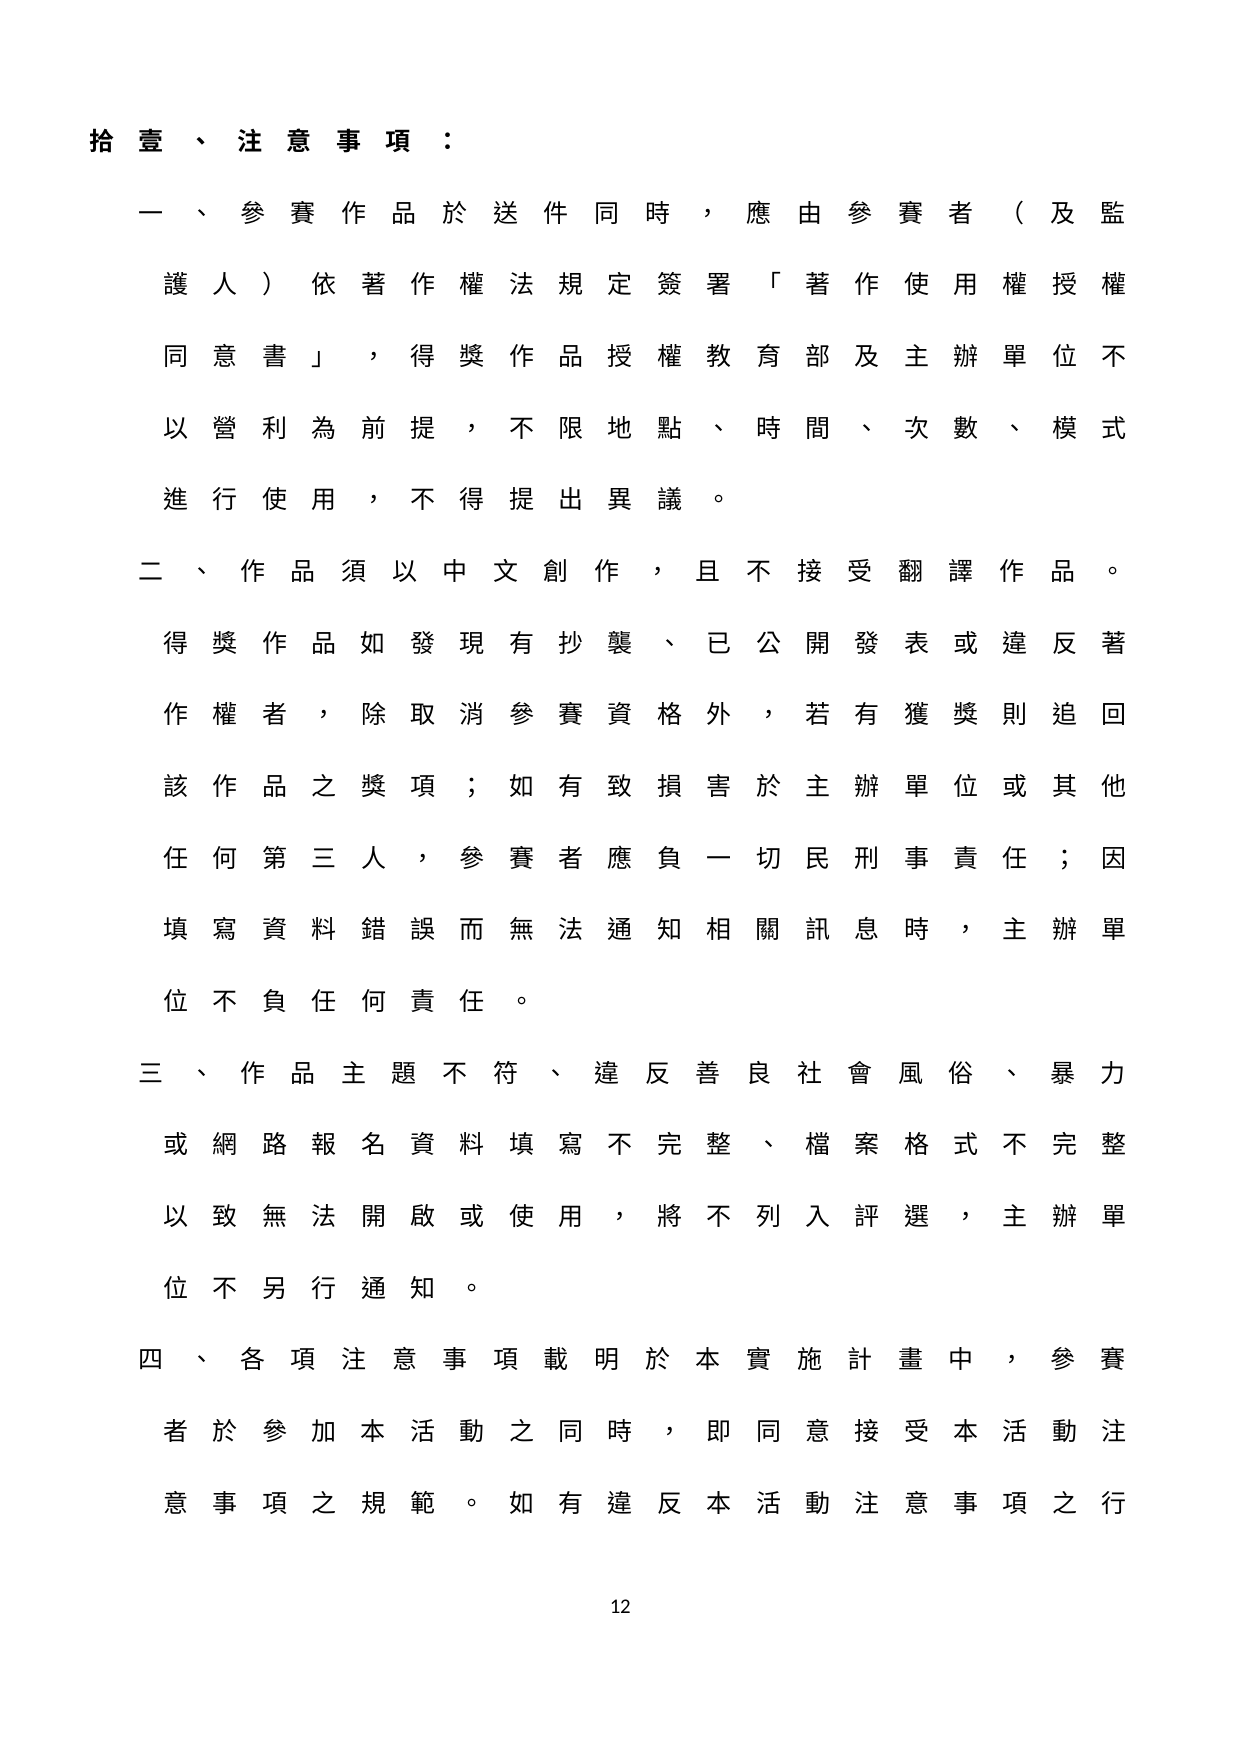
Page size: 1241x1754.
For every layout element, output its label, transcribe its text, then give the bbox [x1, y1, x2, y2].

text 一、參賽作品於送件同時，應由參賽者（及監護人）依著作權法規定簽署「著作使用權授權同意書」，得獎作品授權教育部及主辦單位不以營利為前提，不限地點、時間、次數、模式進行使用，不得提出異議。 [118, 175, 1151, 534]
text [118, 1322, 1151, 1537]
text 三、作品主題不符、違反善良社會風俗、暴力或網路報名資料填寫不完整、檔案格式不完整，以致無法開啟或使用，將不列入評選，主辦單位不另行通知。 [118, 1035, 1151, 1322]
text 二、作品須以中文創作，且不接受翻譯作品。得獎作品如發現有抄襲、已公開發表或違反著作權者，除取消參賽資格外，若有獲獎則追回該作品之獎項；如有致損害於主辦單位或其他任何第三人，參賽者應負一切民刑事責任；因填寫資料錯誤而無法通知相關訊息時，主辦單位不負任何責任。 [118, 534, 1151, 1035]
text 拾壹、注意事項： [89, 104, 1151, 175]
